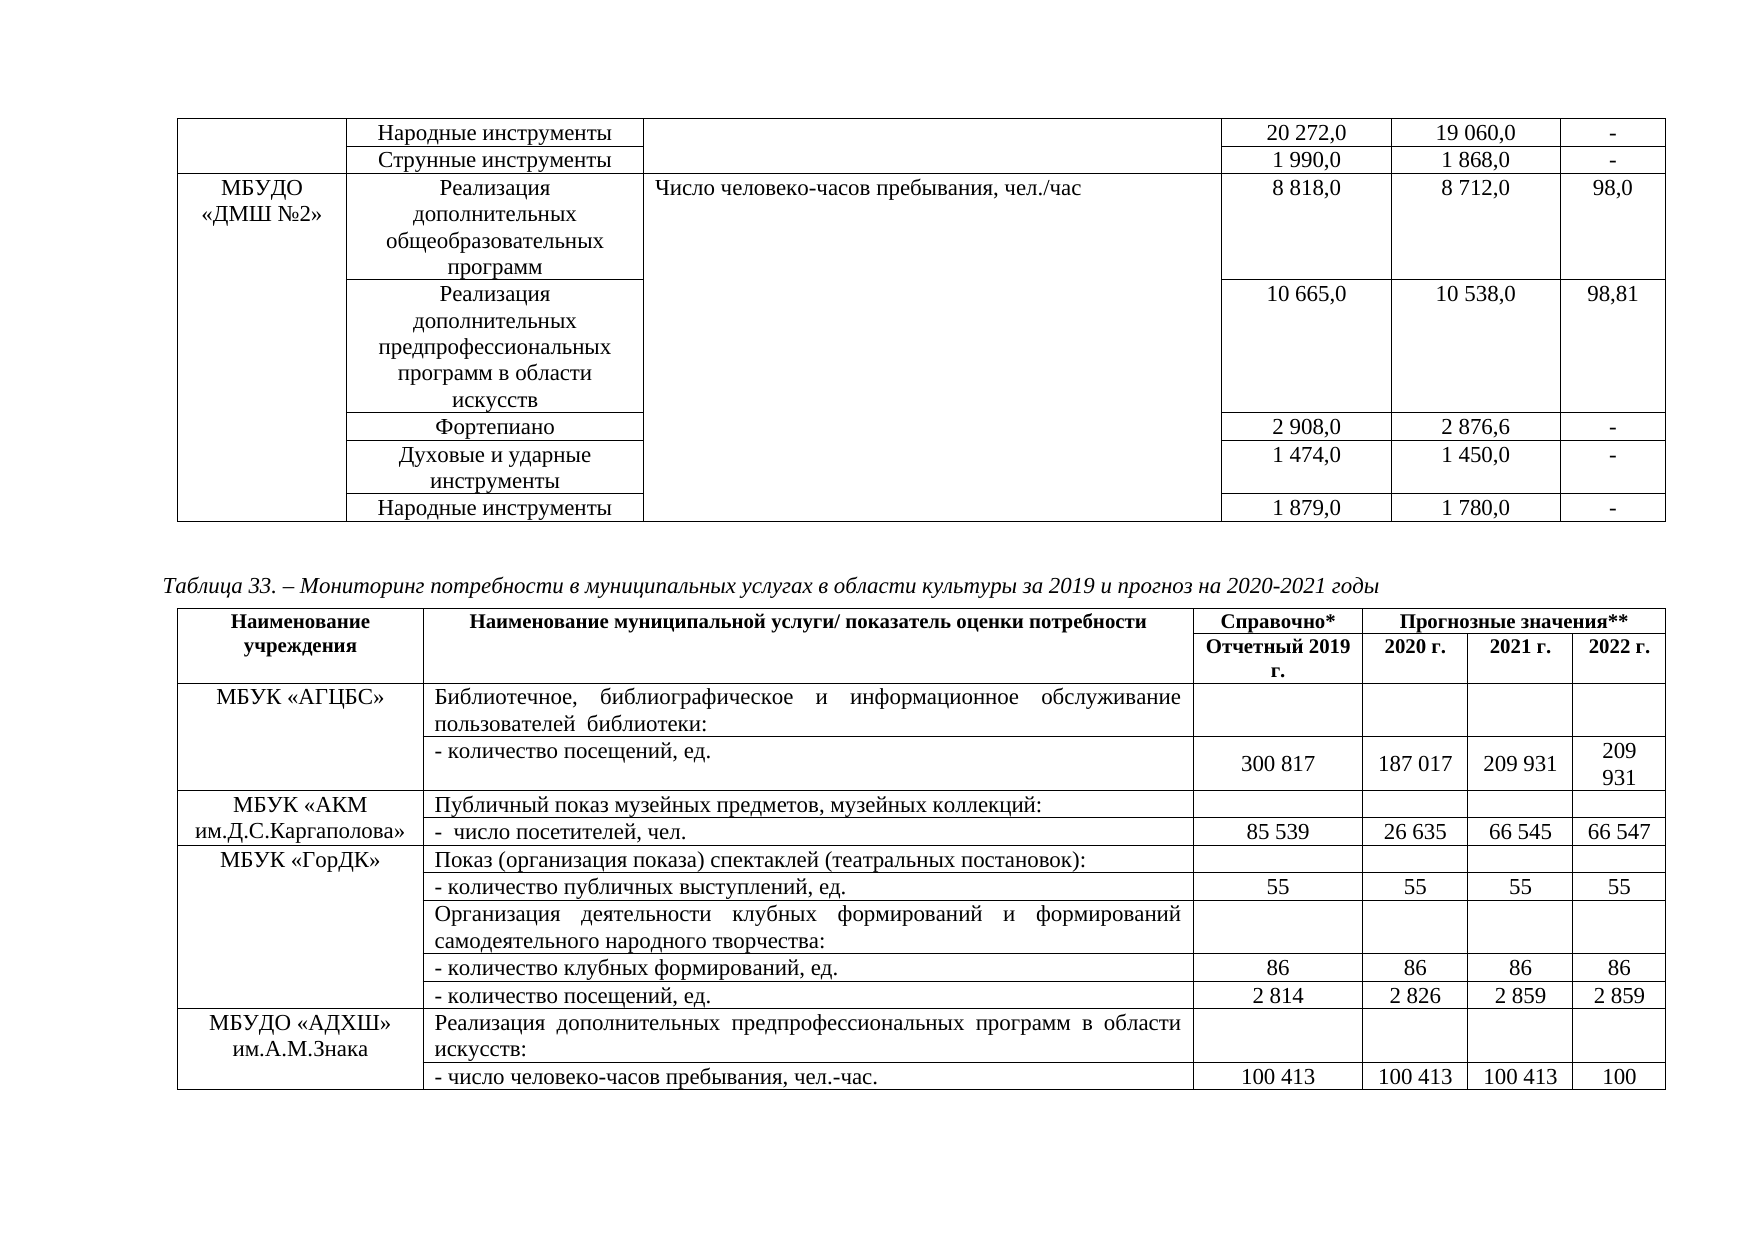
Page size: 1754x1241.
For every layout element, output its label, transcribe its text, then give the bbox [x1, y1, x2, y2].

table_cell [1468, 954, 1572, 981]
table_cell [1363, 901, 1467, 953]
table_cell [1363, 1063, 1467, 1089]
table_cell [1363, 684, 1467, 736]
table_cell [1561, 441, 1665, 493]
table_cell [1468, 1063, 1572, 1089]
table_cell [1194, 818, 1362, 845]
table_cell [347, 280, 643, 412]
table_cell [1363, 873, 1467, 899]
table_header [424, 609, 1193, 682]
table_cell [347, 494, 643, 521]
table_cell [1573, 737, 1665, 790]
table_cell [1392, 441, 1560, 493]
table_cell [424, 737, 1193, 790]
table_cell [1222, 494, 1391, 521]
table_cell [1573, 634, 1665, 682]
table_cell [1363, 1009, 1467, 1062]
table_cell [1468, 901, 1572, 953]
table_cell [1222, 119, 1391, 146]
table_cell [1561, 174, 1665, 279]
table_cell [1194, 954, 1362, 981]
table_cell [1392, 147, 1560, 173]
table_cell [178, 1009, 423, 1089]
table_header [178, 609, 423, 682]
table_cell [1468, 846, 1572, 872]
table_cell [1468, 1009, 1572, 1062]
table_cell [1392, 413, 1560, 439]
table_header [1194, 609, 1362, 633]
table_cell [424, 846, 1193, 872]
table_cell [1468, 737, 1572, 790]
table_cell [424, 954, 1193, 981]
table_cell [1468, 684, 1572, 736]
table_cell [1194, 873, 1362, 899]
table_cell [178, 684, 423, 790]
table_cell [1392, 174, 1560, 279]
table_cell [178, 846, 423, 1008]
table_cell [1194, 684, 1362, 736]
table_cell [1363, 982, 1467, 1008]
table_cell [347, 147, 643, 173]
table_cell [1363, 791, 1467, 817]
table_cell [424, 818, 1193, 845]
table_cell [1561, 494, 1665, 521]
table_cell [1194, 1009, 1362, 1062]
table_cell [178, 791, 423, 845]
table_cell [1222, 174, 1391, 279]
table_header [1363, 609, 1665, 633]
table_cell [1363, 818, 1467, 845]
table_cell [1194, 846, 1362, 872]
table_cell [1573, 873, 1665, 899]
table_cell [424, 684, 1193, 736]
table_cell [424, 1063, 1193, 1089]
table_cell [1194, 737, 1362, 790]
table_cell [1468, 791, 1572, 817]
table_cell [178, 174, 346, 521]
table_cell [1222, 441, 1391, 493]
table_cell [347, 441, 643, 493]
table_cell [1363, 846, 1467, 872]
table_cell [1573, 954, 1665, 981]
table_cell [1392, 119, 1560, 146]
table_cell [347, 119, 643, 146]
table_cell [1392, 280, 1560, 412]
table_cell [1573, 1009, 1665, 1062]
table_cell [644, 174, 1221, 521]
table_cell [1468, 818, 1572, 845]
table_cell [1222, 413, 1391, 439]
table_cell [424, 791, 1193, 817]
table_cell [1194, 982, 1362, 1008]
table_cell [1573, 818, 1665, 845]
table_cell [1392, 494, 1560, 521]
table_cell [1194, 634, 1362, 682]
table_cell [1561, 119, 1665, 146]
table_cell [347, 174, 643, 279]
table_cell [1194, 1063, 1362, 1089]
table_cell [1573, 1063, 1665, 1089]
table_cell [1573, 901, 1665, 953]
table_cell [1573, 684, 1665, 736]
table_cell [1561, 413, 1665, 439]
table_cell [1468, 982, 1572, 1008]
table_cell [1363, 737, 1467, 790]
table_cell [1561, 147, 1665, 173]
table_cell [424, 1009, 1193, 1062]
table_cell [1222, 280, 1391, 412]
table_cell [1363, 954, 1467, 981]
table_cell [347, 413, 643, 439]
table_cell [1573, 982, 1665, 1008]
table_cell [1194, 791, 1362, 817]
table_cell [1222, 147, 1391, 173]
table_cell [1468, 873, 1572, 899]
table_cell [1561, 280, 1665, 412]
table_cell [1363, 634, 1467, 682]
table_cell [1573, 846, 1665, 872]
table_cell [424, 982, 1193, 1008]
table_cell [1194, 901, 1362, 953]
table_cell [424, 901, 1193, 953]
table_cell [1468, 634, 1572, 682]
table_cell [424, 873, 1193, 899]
text Таблица 33. – Мониторинг потребности в муниципальных услугах в области культуры за 2019 и прогноз на 2020-2021 годы [162, 572, 1665, 598]
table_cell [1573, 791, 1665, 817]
